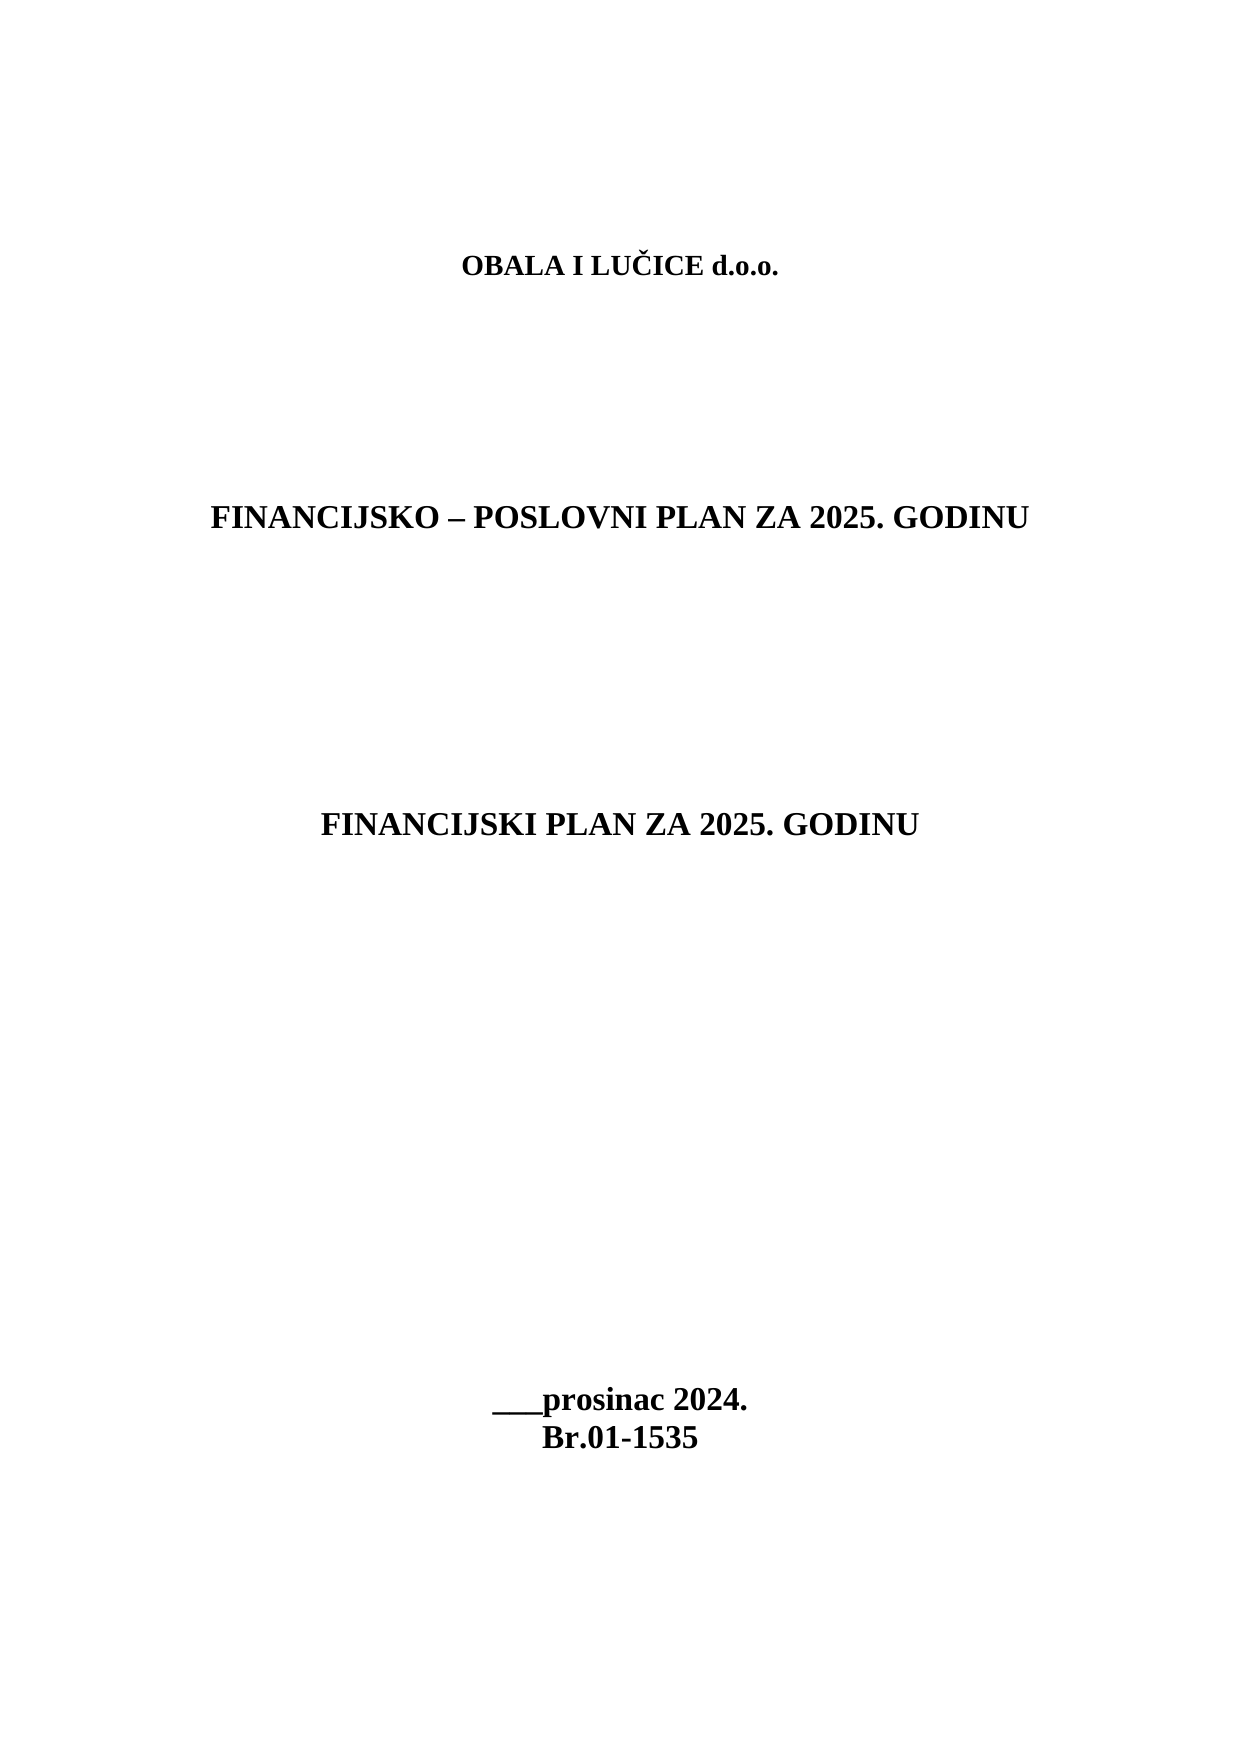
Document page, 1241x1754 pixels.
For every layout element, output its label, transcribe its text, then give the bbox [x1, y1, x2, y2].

text OBALA I LUČICE d.o.o. [148, 248, 1093, 282]
text ___prosinac 2024. [148, 1379, 1093, 1417]
text FINANCIJSKI PLAN ZA 2025. GODINU [148, 804, 1093, 842]
text Br.01-1535 [148, 1417, 1093, 1456]
text FINANCIJSKO – POSLOVNI PLAN ZA 2025. GODINU [148, 497, 1093, 536]
